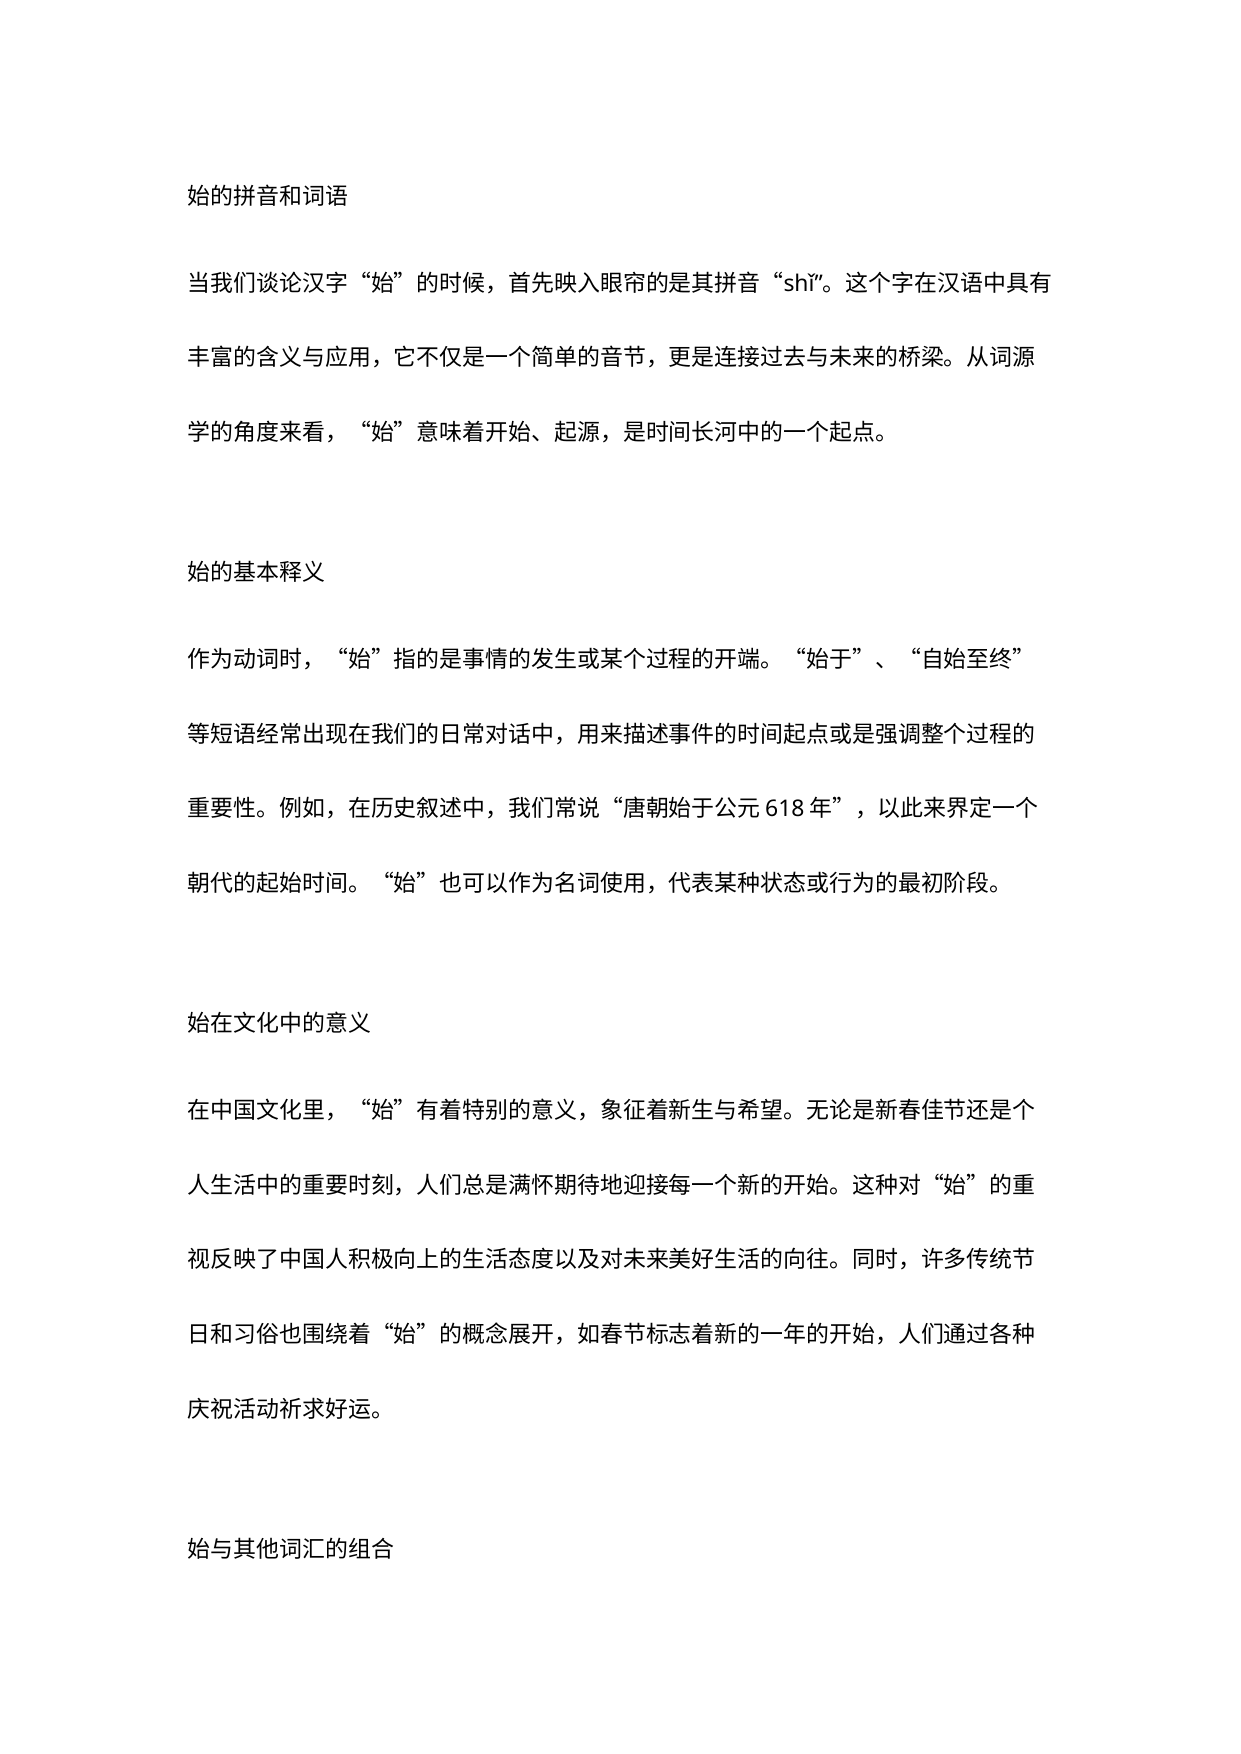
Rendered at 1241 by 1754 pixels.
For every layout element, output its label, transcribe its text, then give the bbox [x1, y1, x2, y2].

text 始的拼音和词语 [187, 162, 1053, 227]
text 作为动词时，“始”指的是事情的发生或某个过程的开端。“始于”、“自始至终”等短语经常出现在我们的日常对话中，用来描述事件的时间起点或是强调整个过程的重要性。例如，在历史叙述中，我们常说“唐朝始于公元618年”，以此来界定一个朝代的起始时间。“始”也可以作为名词使用，代表某种状态或行为的最初阶段。 [187, 625, 1053, 914]
text 始的基本释义 [187, 538, 1053, 603]
text 当我们谈论汉字“始”的时候，首先映入眼帘的是其拼音“shǐ”。这个字在汉语中具有丰富的含义与应用，它不仅是一个简单的音节，更是连接过去与未来的桥梁。从词源学的角度来看，“始”意味着开始、起源，是时间长河中的一个起点。 [187, 248, 1053, 463]
text 始在文化中的意义 [187, 989, 1053, 1054]
text 在中国文化里，“始”有着特别的意义，象征着新生与希望。无论是新春佳节还是个人生活中的重要时刻，人们总是满怀期待地迎接每一个新的开始。这种对“始”的重视反映了中国人积极向上的生活态度以及对未来美好生活的向往。同时，许多传统节日和习俗也围绕着“始”的概念展开，如春节标志着新的一年的开始，人们通过各种庆祝活动祈求好运。 [187, 1076, 1053, 1440]
text 始与其他词汇的组合 [187, 1515, 1053, 1580]
